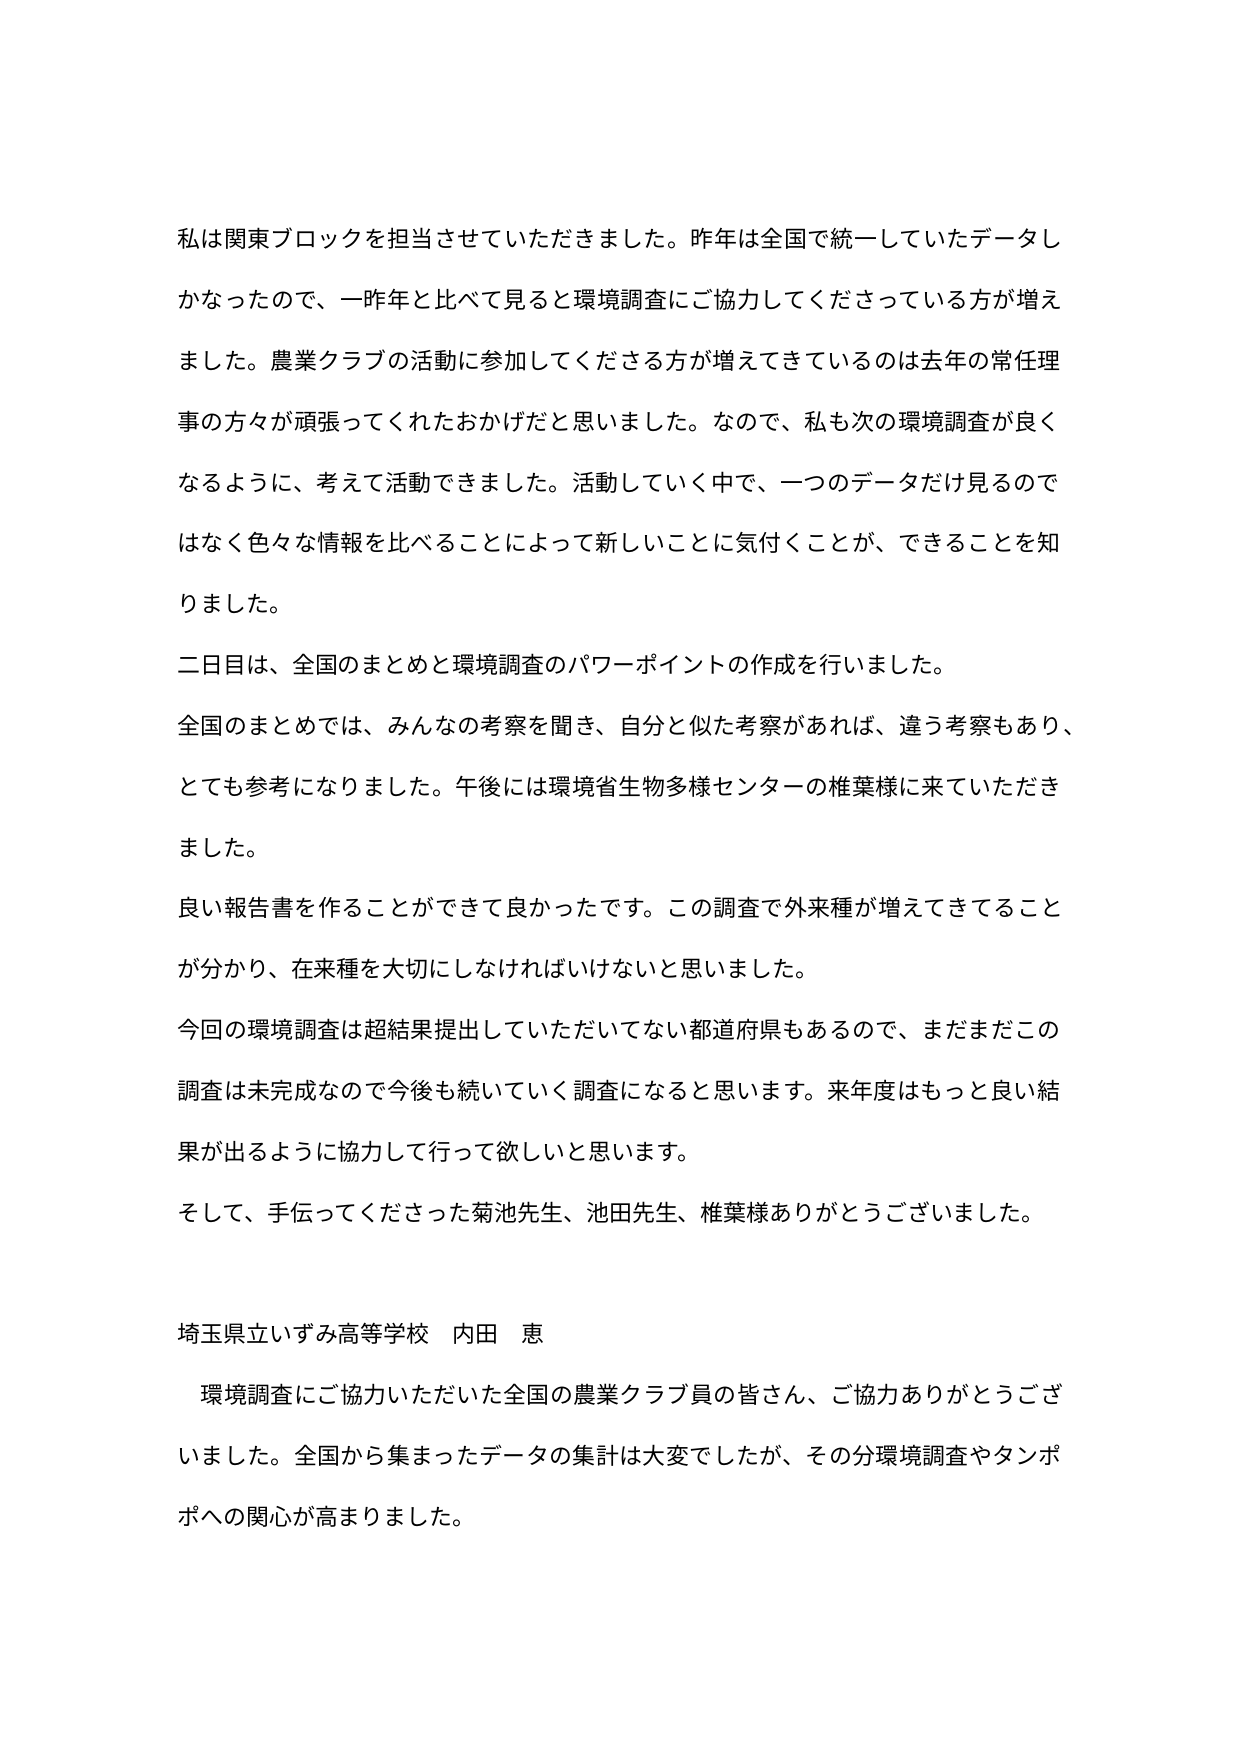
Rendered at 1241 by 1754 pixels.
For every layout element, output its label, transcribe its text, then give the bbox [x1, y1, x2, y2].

text そして、手伝ってくださった菊池先生、池田先生、椎葉様ありがとうございました。 [177, 1181, 1063, 1242]
text 私は関東ブロックを担当させていただきました。昨年は全国で統一していたデータしかなったので、一昨年と比べて見ると環境調査にご協力してくださっている方が増えました。農業クラブの活動に参加してくださる方が増えてきているのは去年の常任理事の方々が頑張ってくれたおかげだと思いました。なので、私も次の環境調査が良くなるように、考えて活動できました。活動していく中で、一つのデータだけ見るのではなく色々な情報を比べることによって新しいことに気付くことが、できることを知りました。 [177, 207, 1063, 633]
text 埼玉県立いずみ高等学校 内田 恵 [177, 1302, 1063, 1363]
text 全国のまとめでは、みんなの考察を聞き、自分と似た考察があれば、違う考察もあり、とても参考になりました。午後には環境省生物多様センターの椎葉様に来ていただきました。 [177, 694, 1063, 877]
text 環境調査にご協力いただいた全国の農業クラブ員の皆さん、ご協力ありがとうございました。全国から集まったデータの集計は大変でしたが、その分環境調査やタンポポへの関心が高まりました。 [177, 1363, 1063, 1546]
text 今回の環境調査は超結果提出していただいてない都道府県もあるので、まだまだこの調査は未完成なので今後も続いていく調査になると思います。来年度はもっと良い結果が出るように協力して行って欲しいと思います。 [177, 998, 1063, 1181]
text 二日目は、全国のまとめと環境調査のパワーポイントの作成を行いました。 [177, 633, 1063, 694]
text 良い報告書を作ることができて良かったです。この調査で外来種が増えてきてることが分かり、在来種を大切にしなければいけないと思いました。 [177, 877, 1063, 998]
